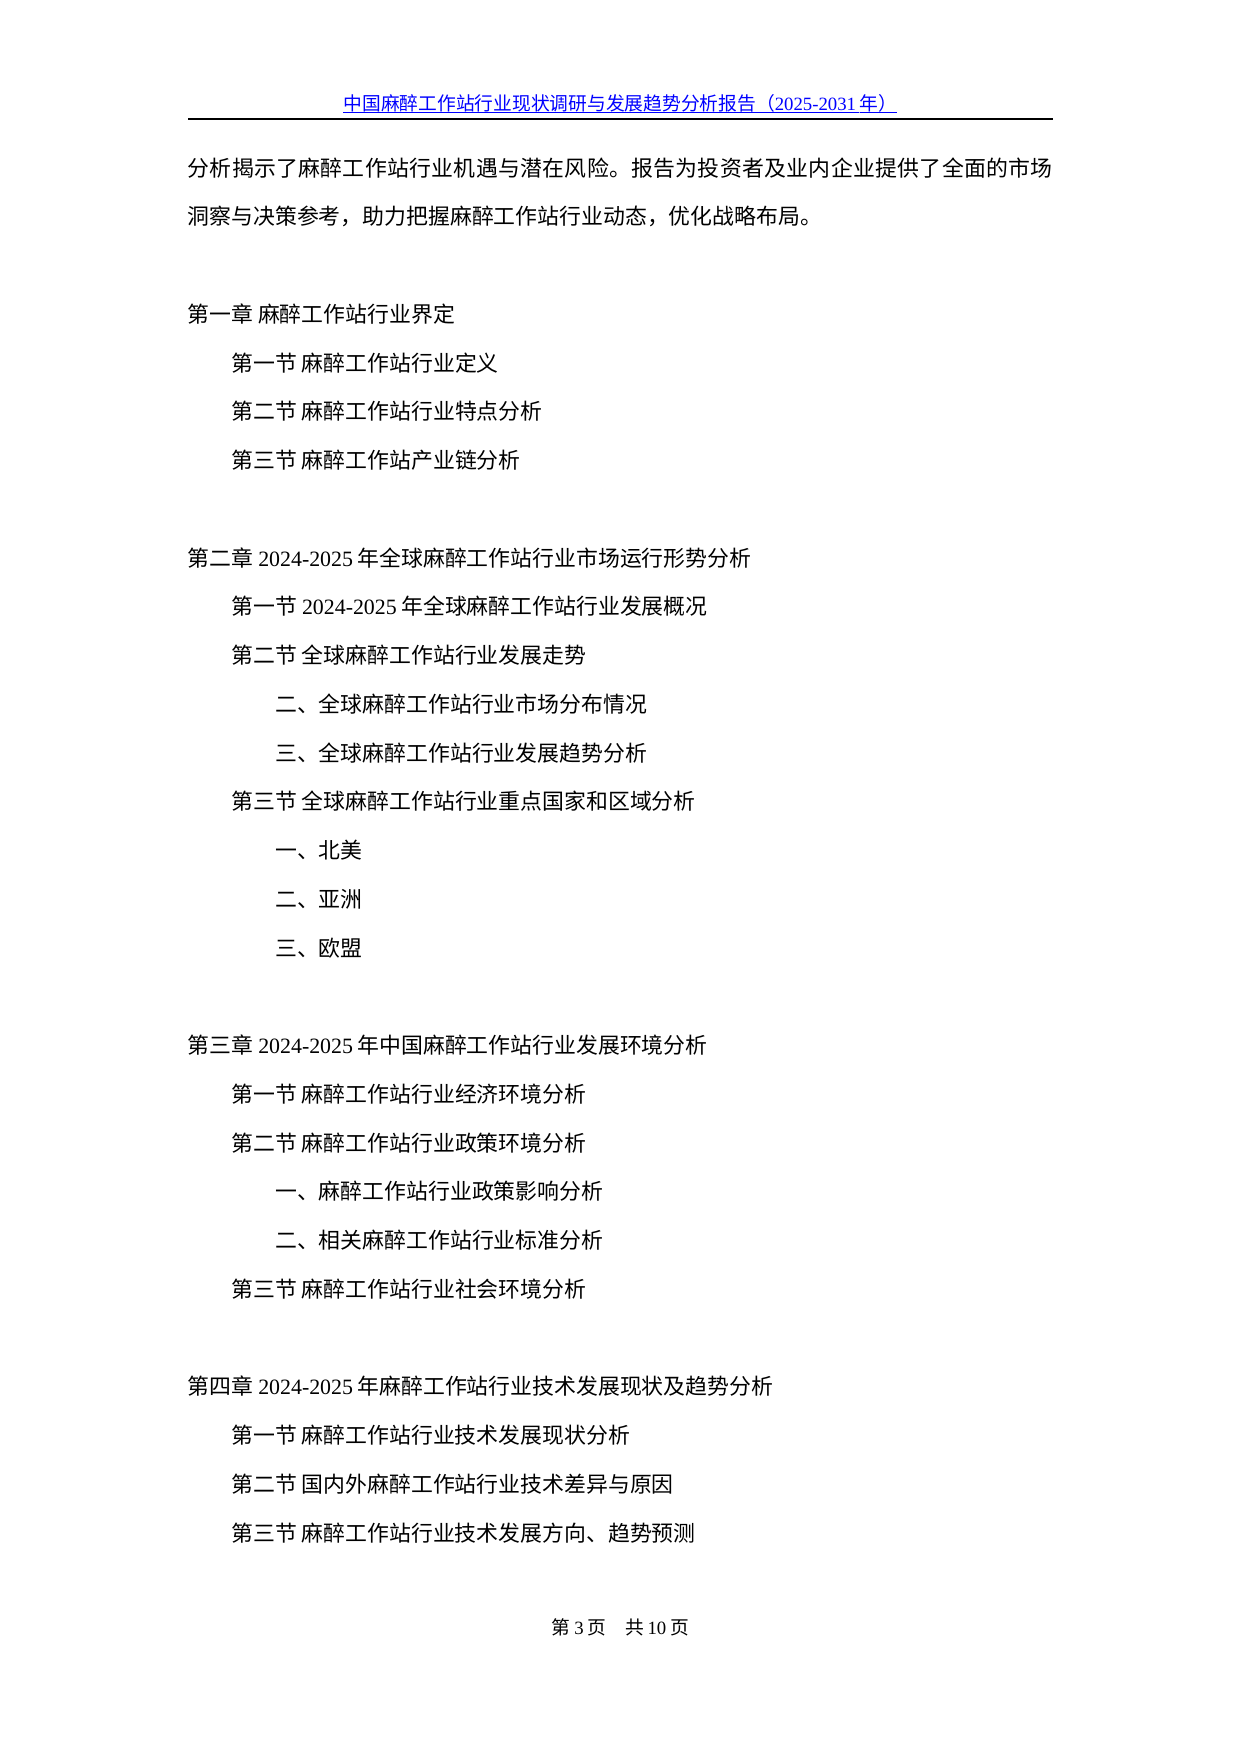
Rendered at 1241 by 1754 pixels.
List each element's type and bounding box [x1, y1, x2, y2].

text [187, 150, 1053, 1548]
